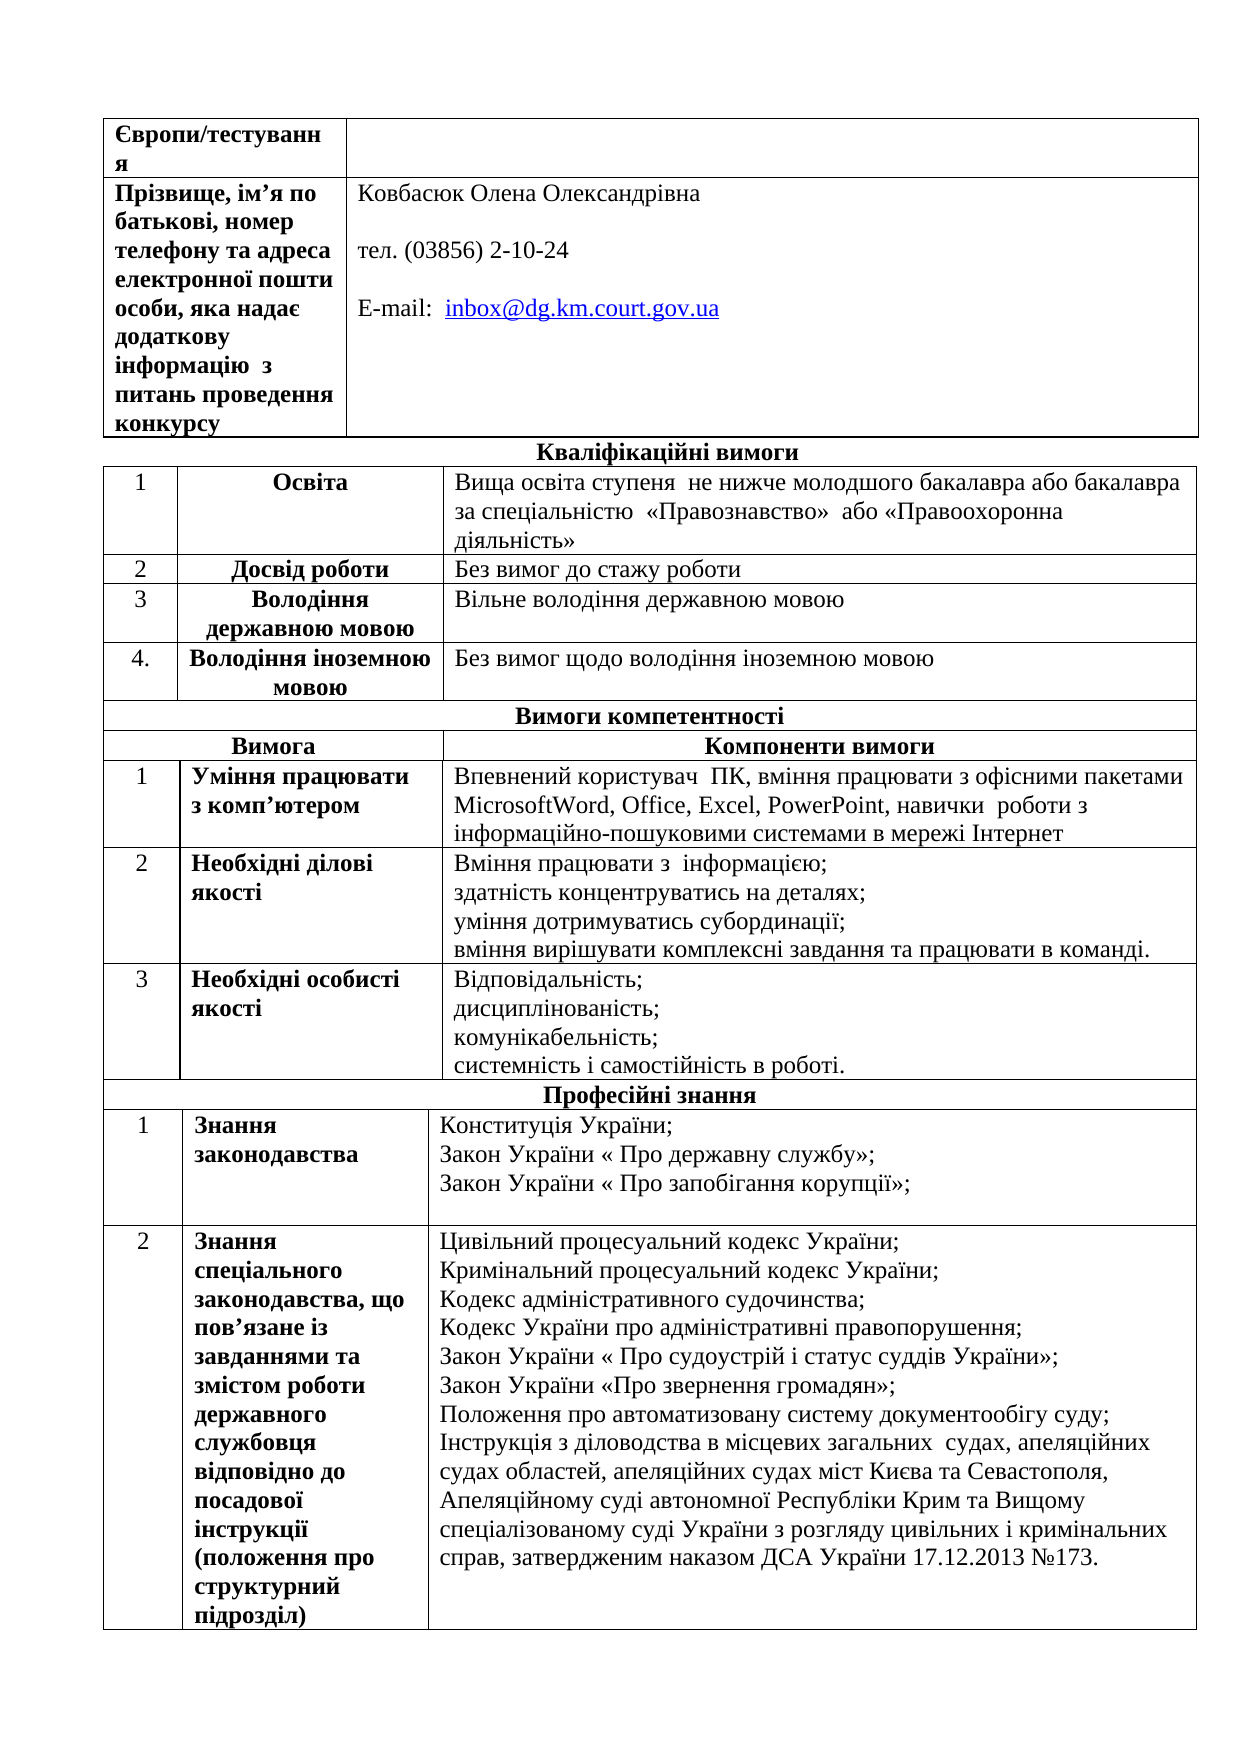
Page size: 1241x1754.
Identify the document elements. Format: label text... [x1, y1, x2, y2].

table_cell Володіння іноземною мовою [178, 643, 443, 700]
table_cell 2 [104, 555, 177, 583]
table_cell 3 [104, 964, 179, 1079]
text Кваліфікаційні вимоги [177, 438, 1152, 466]
table_cell Необхідні особисті якості [181, 964, 442, 1079]
table_cell Компоненти вимоги [444, 731, 1196, 760]
table_cell Знання законодавства [183, 1110, 428, 1225]
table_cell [104, 119, 346, 177]
table_header Вища освіта ступеня не нижче молодшого бакалавра або бакалавра за спеціальністю «Правознавство» або «Правоохоронна діяльність» [444, 467, 1196, 553]
table_cell Прізвище, ім’я по батькові, номер телефону та адреса електронної пошти особи, яка надає додаткову інформацію з питань проведення конкурсу [104, 178, 346, 436]
table_cell Ковбасюк Олена Олександрівна тел. (03856) 2-10-24 E-mail: inbox@dg.km.court.gov.ua [347, 178, 1198, 436]
table_cell Відповідальність; дисциплінованість; комунікабельність; системність і самостійність в роботі. [443, 964, 1196, 1079]
table_cell 2 [104, 848, 179, 963]
table_cell Необхідні ділові якості [181, 848, 442, 963]
table_cell Цивільний процесуальний кодекс України; Кримінальний процесуальний кодекс України; Кодекс адміністративного судочинства; Кодекс України про адміністративні правопорушення; Закон України « Про судоустрій і статус суддів України»; Закон України «Про звернення громадян»; Положення про автоматизовану систему документообігу суду; Інструкція з діловодства в місцевих загальних судах, апеляційних судах областей, апеляційних судах міст Києва та Севастополя, Апеляційному суді автономної Республіки Крим та Вищому спеціалізованому суді України з розгляду цивільних і кримінальних справ, затвердженим наказом ДСА України 17.12.2013 №173. [429, 1226, 1196, 1629]
table_cell Без вимог щодо володіння іноземною мовою [444, 643, 1196, 700]
table_cell 2 [104, 1226, 182, 1629]
table_header Освіта [178, 467, 443, 553]
table_cell Вміння працювати з інформацією; здатність концентруватись на деталях; уміння дотримуватись субординації; вміння вирішувати комплексні завдання та працювати в команді. [443, 848, 1196, 963]
table_cell Вимоги компетентності [104, 701, 1196, 730]
table_cell Уміння працювати з комп’ютером [181, 761, 442, 847]
table_cell 1 [104, 1110, 182, 1225]
table_cell Без вимог до стажу роботи [444, 555, 1196, 583]
table_cell 4. [104, 643, 177, 700]
table_cell Професійні знання [104, 1080, 1196, 1109]
table_cell 3 [104, 584, 177, 642]
table_cell Володіння державною мовою [178, 584, 443, 642]
table_cell Вимога [104, 731, 443, 760]
table_cell Вільне володіння державною мовою [444, 584, 1196, 642]
table_cell Досвід роботи [178, 555, 443, 583]
table_cell 1 [104, 761, 179, 847]
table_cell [347, 119, 1198, 177]
table_cell Знання спеціального законодавства, що пов’язане із завданнями та змістом роботи державного службовця відповідно до посадової інструкції (положення про структурний підрозділ) [183, 1226, 428, 1629]
table_header 1 [104, 467, 177, 553]
table_cell Конституція України; Закон України « Про державну службу»; Закон України « Про запобігання корупції»; [429, 1110, 1196, 1225]
table_cell Впевнений користувач ПК, вміння працювати з офісними пакетами MicrosoftWord, Office, Excel, PowerPoint, навички роботи з інформаційно-пошуковими системами в мережі Інтернет [443, 761, 1196, 847]
